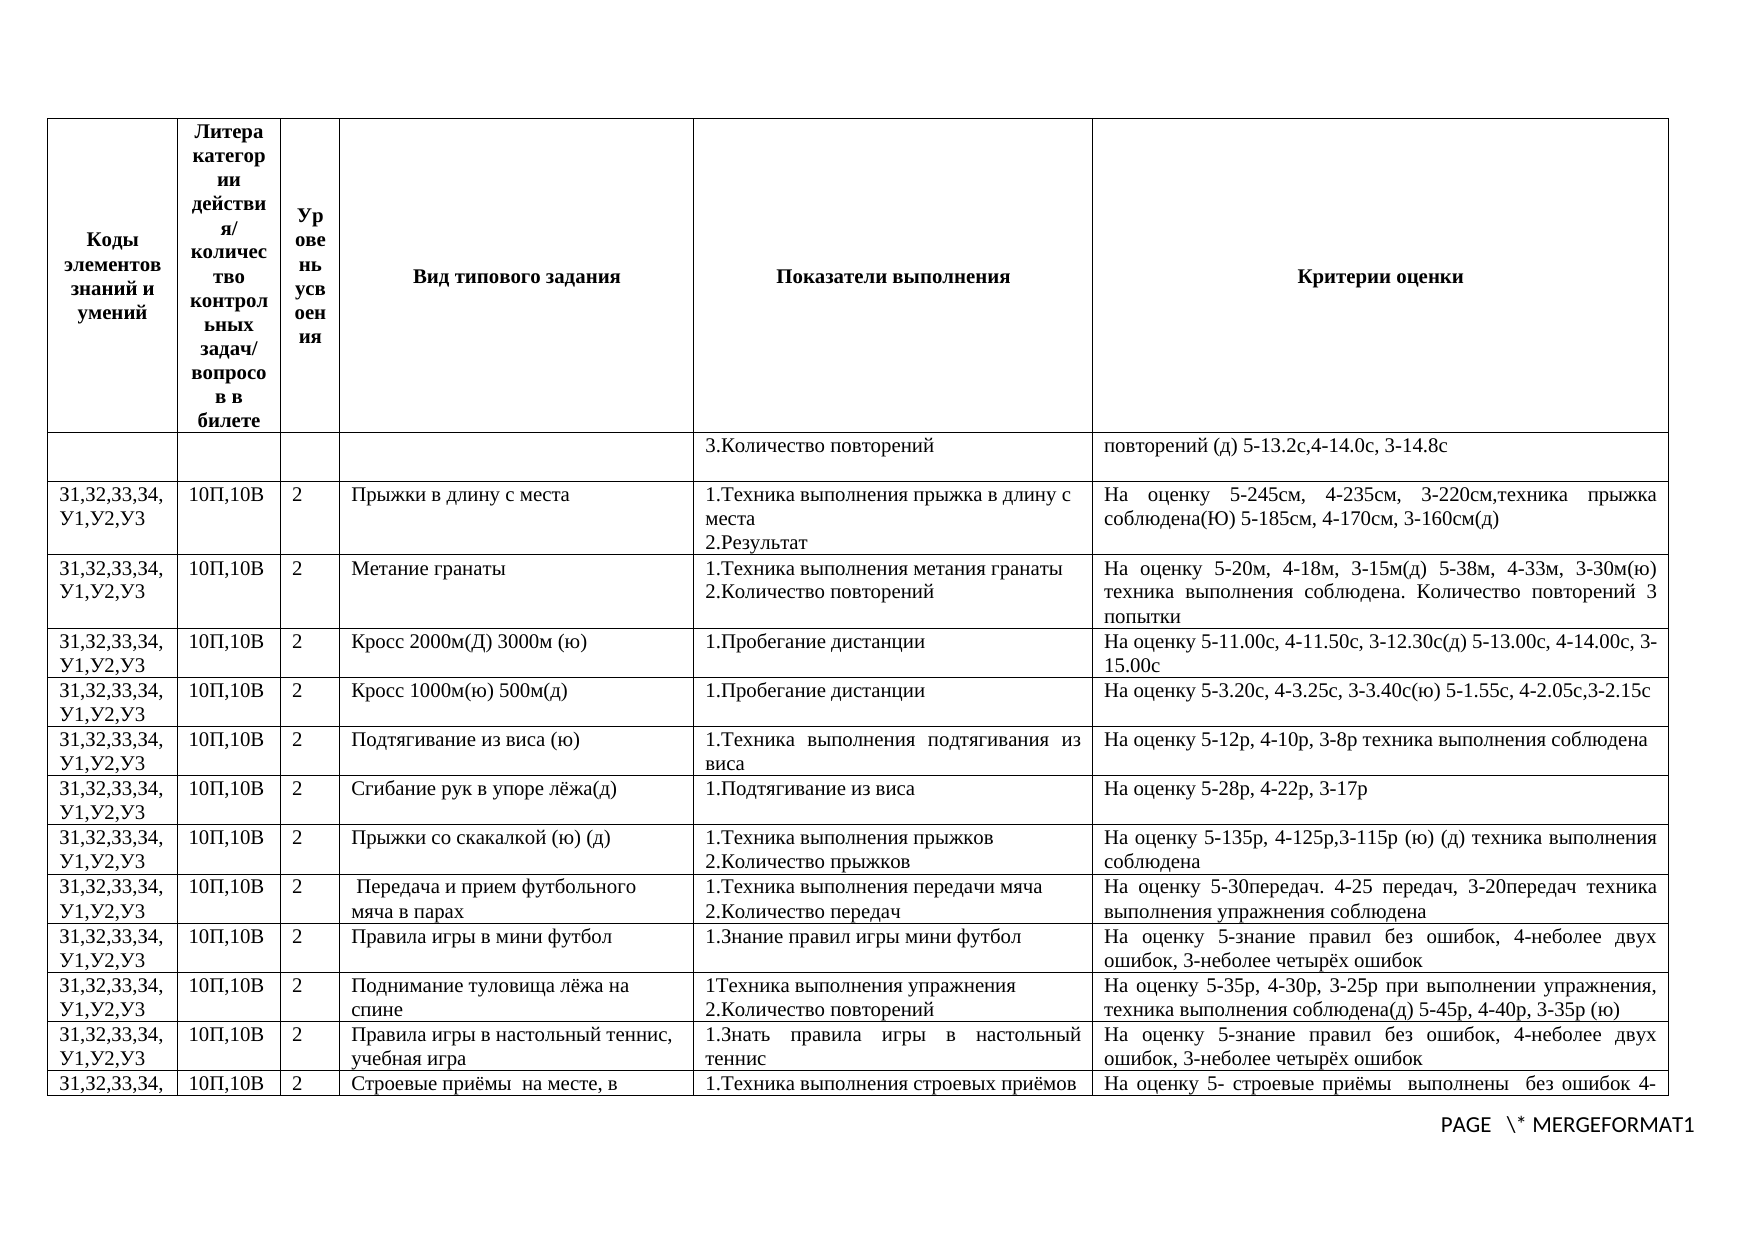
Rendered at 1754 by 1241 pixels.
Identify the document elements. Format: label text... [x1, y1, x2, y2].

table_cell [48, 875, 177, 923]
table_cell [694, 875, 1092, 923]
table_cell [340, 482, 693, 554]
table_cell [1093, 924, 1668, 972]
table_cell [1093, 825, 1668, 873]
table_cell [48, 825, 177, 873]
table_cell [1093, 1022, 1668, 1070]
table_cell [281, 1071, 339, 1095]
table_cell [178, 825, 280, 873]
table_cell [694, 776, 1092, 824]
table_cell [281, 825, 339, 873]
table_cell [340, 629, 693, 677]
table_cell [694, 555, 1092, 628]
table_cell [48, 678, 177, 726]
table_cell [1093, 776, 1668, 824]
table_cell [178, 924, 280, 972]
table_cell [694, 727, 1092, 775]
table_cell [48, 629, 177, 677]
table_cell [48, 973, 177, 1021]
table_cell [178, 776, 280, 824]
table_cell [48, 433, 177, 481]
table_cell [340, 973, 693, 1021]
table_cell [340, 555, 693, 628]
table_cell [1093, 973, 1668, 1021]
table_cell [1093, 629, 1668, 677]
table_header Критерии оценки [1093, 119, 1668, 432]
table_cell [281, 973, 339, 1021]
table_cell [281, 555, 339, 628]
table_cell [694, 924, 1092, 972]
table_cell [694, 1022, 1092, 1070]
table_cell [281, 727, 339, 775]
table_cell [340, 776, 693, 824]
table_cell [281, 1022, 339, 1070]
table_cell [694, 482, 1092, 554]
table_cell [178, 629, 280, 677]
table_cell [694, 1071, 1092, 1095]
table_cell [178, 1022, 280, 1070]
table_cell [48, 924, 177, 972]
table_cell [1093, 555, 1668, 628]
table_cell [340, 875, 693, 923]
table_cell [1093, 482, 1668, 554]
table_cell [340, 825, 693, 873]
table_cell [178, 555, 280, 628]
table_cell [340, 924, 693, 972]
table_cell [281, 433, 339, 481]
table_header Уровень усвоения [281, 119, 339, 432]
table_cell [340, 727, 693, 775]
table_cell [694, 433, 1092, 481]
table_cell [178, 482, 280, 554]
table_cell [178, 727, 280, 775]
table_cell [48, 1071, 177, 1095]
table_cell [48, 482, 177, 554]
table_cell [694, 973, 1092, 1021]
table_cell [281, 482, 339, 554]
table_header Коды элементов знаний и умений [48, 119, 177, 432]
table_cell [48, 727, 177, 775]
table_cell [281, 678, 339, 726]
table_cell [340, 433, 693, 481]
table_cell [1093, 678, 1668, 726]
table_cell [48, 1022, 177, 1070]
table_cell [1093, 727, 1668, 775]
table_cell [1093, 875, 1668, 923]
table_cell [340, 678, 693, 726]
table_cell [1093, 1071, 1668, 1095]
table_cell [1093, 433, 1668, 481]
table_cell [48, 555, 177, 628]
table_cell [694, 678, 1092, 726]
table_header Литера категории действия/ количество контрольных задач/ вопросов в билете [178, 119, 280, 432]
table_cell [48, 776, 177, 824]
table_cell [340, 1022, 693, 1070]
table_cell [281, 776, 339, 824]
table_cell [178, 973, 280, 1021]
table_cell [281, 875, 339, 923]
table_header Показатели выполнения [694, 119, 1092, 432]
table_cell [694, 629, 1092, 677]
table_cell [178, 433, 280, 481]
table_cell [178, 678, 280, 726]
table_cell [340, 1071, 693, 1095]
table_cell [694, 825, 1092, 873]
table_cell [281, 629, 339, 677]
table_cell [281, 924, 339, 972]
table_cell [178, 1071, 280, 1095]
table_header Вид типового задания [340, 119, 693, 432]
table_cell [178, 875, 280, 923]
